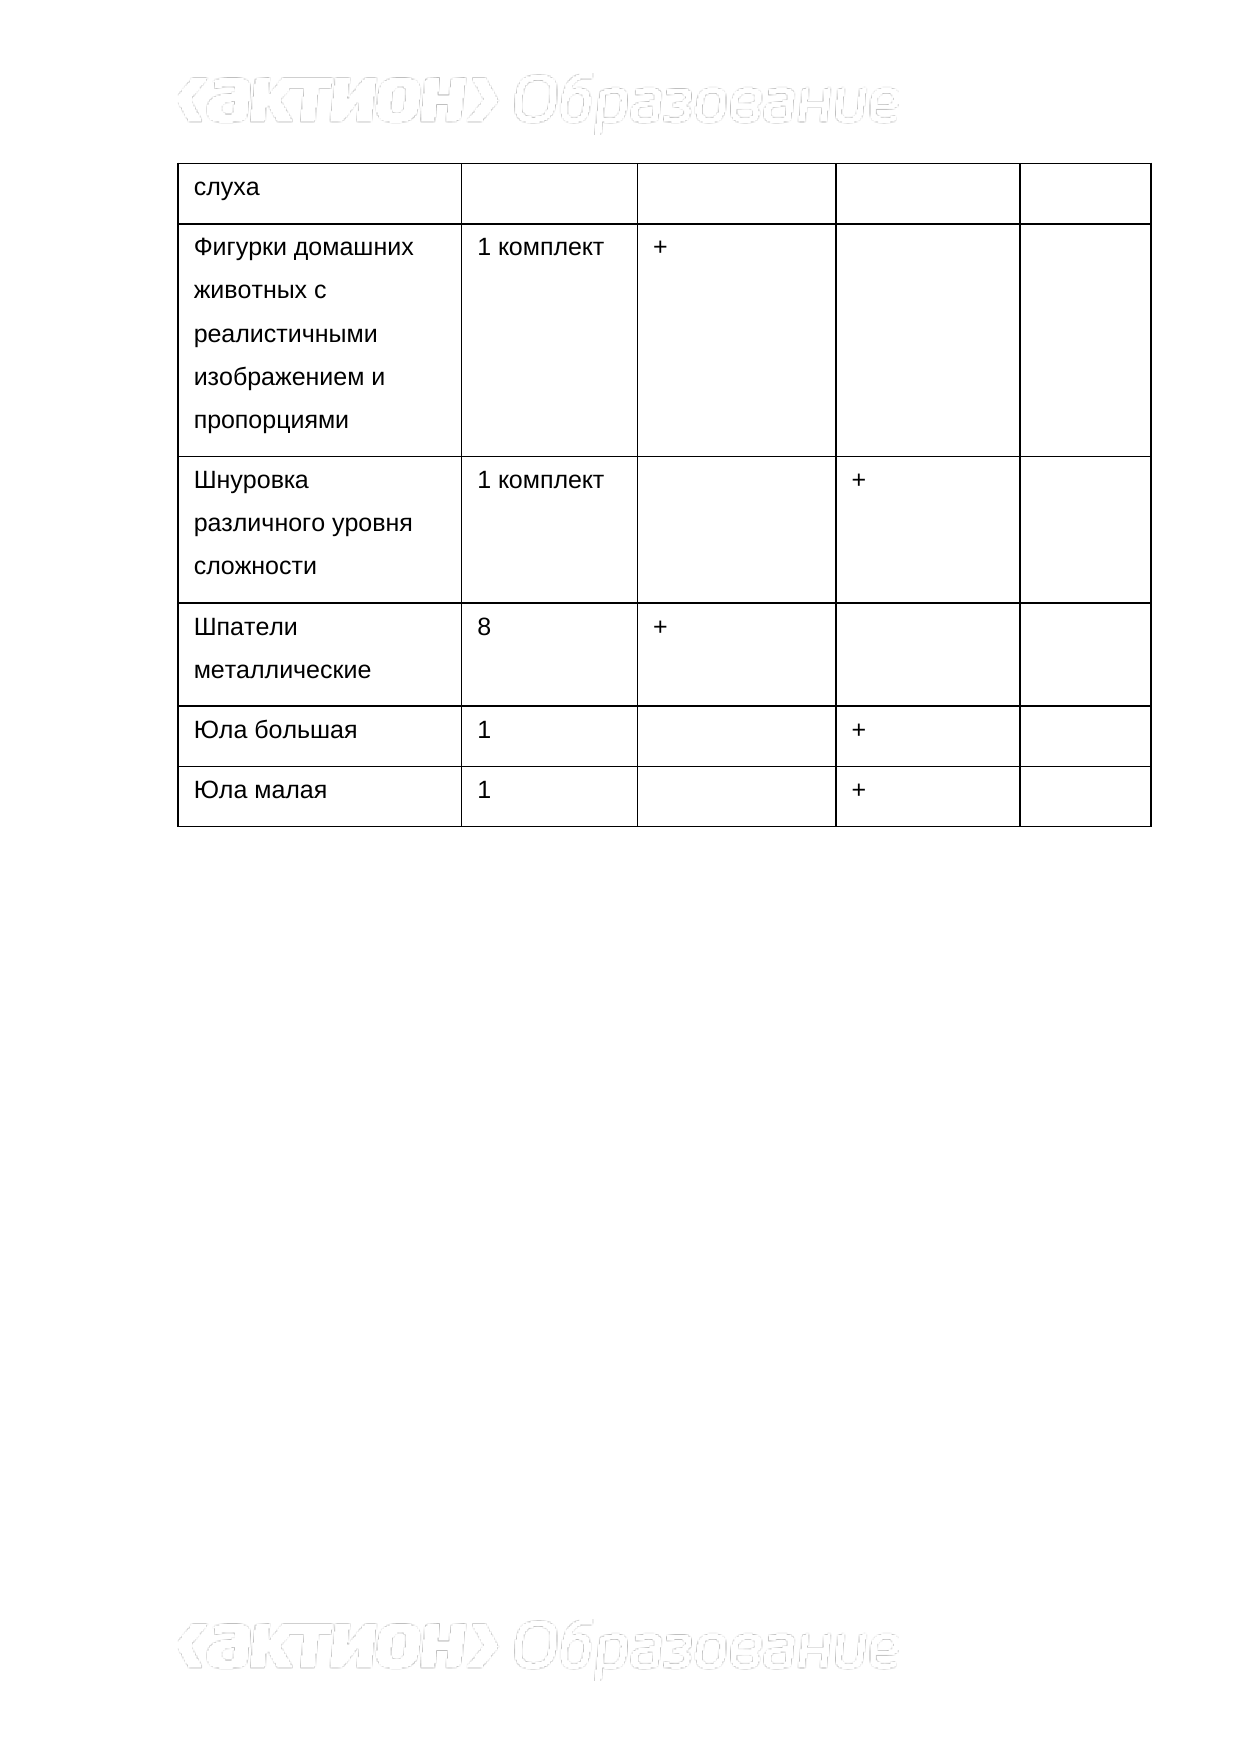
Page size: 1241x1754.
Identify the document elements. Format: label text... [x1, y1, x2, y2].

table_cell [638, 457, 835, 602]
table_cell Шпатели металлические [179, 604, 461, 705]
table_cell [837, 164, 1019, 223]
table_cell [1021, 604, 1150, 705]
table_cell + [837, 767, 1019, 826]
table_cell [1021, 457, 1150, 602]
table_cell + [638, 225, 835, 456]
table_cell 1 комплект [462, 225, 637, 456]
table_cell + [638, 604, 835, 705]
table_cell [1021, 225, 1150, 456]
table_cell 1 комплект [462, 457, 637, 602]
table_cell [638, 767, 835, 826]
table_cell + [638, 164, 835, 223]
table_cell + [837, 707, 1019, 766]
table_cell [179, 164, 461, 223]
table_cell [1021, 767, 1150, 826]
table_cell [837, 225, 1019, 456]
table_cell [638, 707, 835, 766]
table_cell 8 [462, 604, 637, 705]
table_cell 1 [462, 767, 637, 826]
table_cell [837, 604, 1019, 705]
table_cell + [837, 457, 1019, 602]
table_cell Шнуровка различного уровня сложности [179, 457, 461, 602]
picture [177, 73, 899, 135]
table_cell [1021, 707, 1150, 766]
table_cell Фигурки домашних животных с реалистичными изображением и пропорциями [179, 225, 461, 456]
table_cell Юла малая [179, 767, 461, 826]
picture [177, 1619, 899, 1681]
table_cell 1 [462, 707, 637, 766]
table_cell Юла большая [179, 707, 461, 766]
table_cell [1021, 164, 1150, 223]
table_cell 1 [462, 164, 637, 223]
